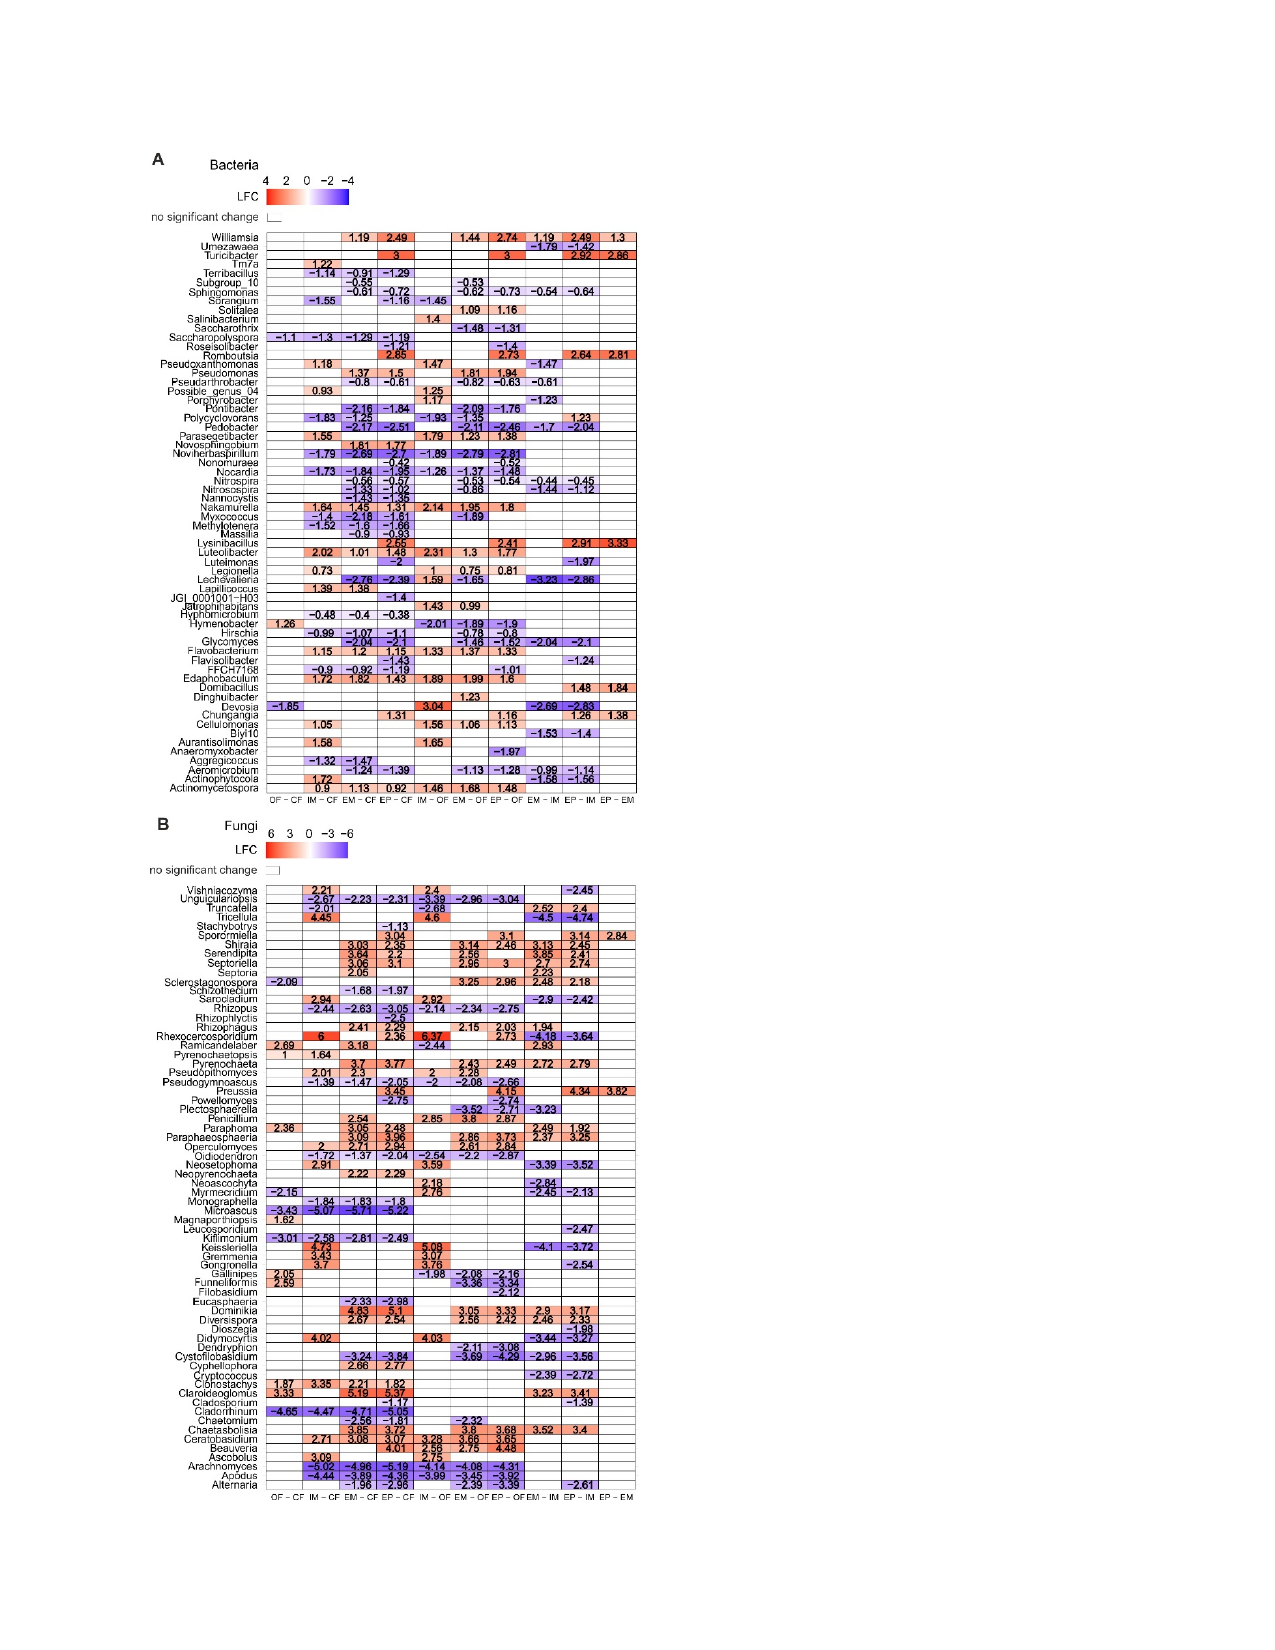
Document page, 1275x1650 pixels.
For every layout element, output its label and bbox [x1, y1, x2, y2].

picture [150, 150, 640, 1500]
